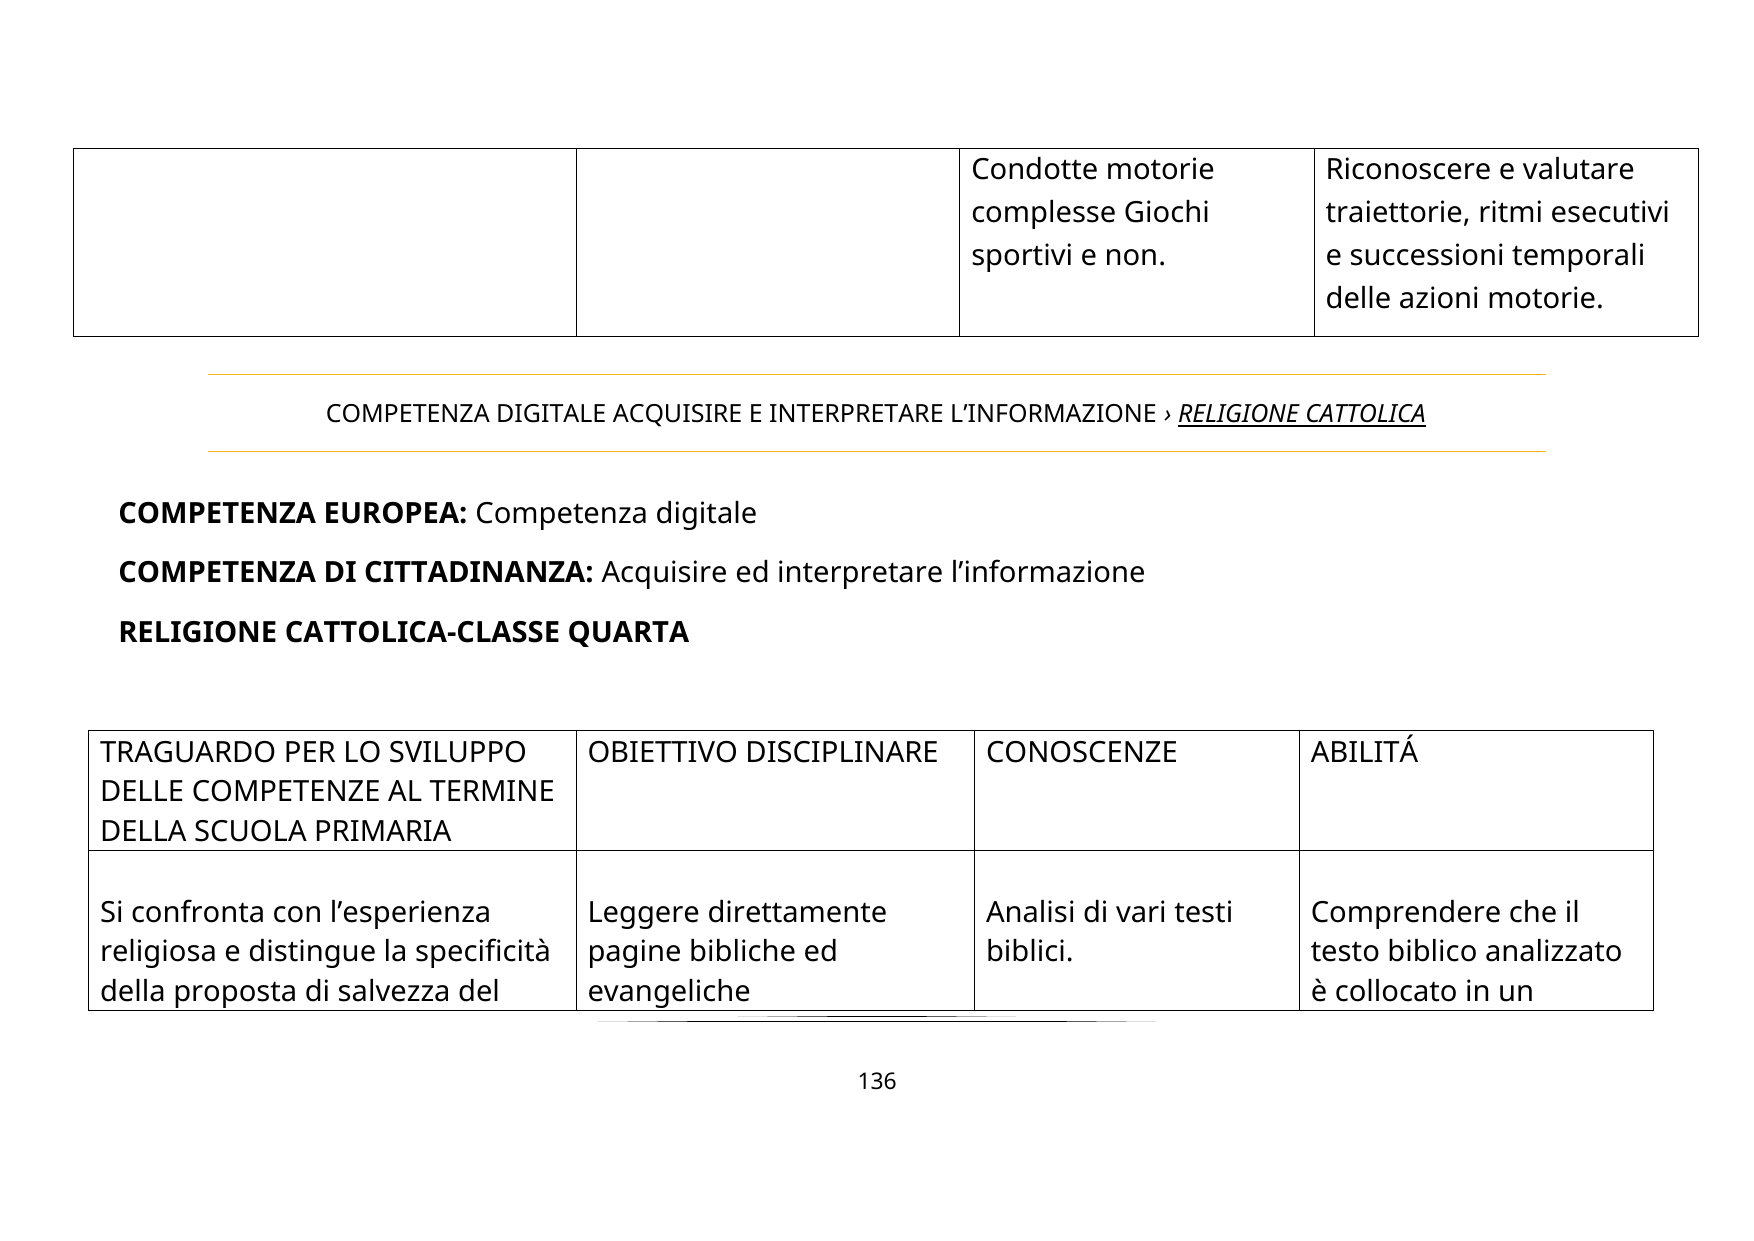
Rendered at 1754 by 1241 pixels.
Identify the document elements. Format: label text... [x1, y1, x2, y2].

text COMPETENZA DIGITALE ACQUISIRE E INTERPRETARE L’INFORMAZIONE › RELIGIONE CATTOLICA [208, 375, 1546, 451]
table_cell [577, 851, 974, 1010]
table_header TRAGUARDO PER LO SVILUPPO DELLE COMPETENZE AL TERMINE DELLA SCUOLA PRIMARIA [89, 731, 576, 850]
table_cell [74, 149, 576, 336]
text RELIGIONE CATTOLICA-CLASSE QUARTA [118, 611, 1636, 651]
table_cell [975, 851, 1299, 1010]
table_header ABILITÁ [1300, 731, 1653, 850]
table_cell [960, 149, 1314, 336]
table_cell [1300, 851, 1653, 1010]
text COMPETENZA DI CITTADINANZA: Acquisire ed interpretare l’informazione [118, 552, 1636, 591]
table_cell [577, 149, 959, 336]
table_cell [89, 851, 576, 1010]
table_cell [1315, 149, 1698, 336]
table_header OBIETTIVO DISCIPLINARE [577, 731, 974, 850]
table_header CONOSCENZE [975, 731, 1299, 850]
text COMPETENZA EUROPEA: Competenza digitale [118, 492, 1636, 532]
